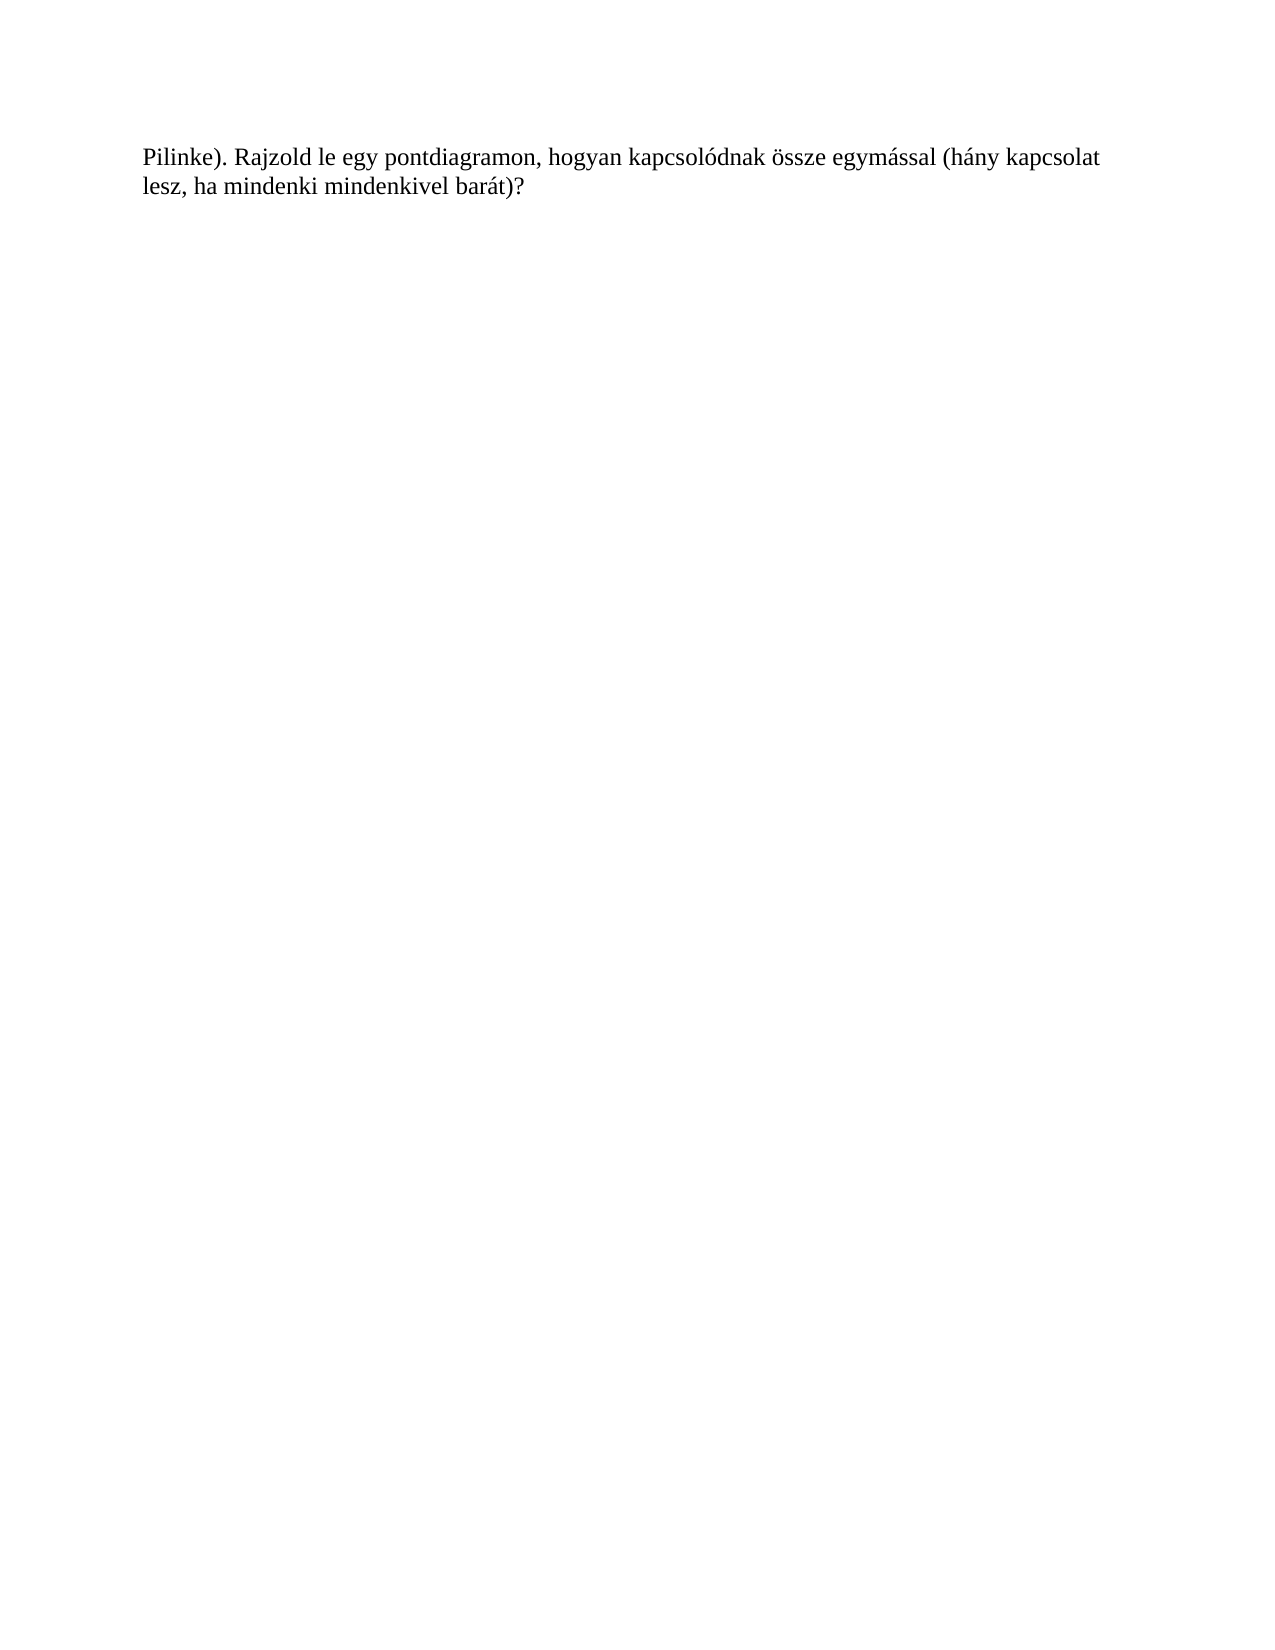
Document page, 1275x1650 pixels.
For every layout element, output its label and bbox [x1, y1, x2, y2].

text [142, 142, 1133, 200]
